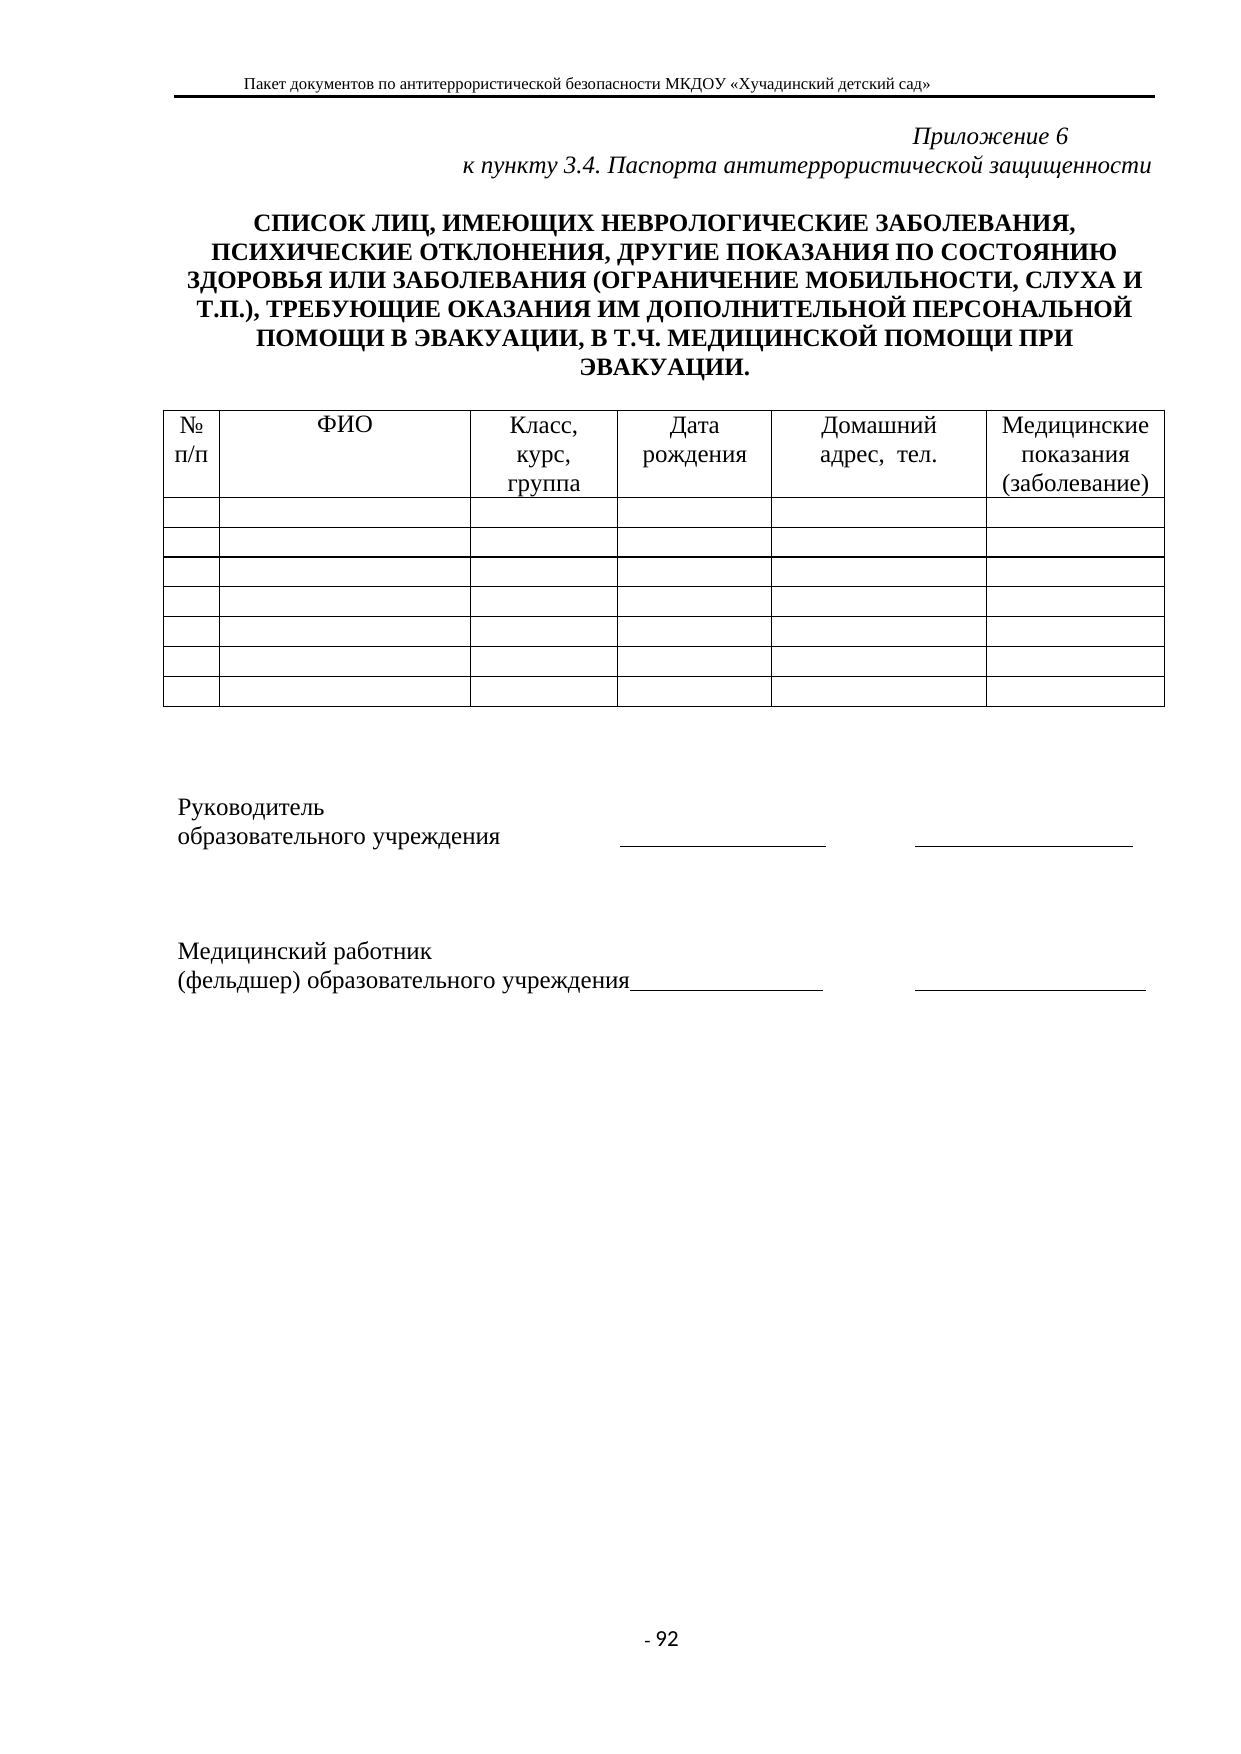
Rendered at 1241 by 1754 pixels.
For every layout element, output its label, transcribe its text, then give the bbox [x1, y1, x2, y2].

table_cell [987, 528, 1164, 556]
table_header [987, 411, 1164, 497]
text Медицинский работник [177, 936, 1178, 965]
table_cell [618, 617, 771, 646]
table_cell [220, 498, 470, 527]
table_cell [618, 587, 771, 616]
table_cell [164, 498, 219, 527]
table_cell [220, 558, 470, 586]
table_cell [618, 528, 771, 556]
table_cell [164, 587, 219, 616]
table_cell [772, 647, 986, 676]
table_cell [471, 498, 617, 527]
text Приложение 6 [152, 121, 1068, 150]
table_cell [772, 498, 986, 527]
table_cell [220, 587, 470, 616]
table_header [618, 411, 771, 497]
text СПИСОК ЛИЦ, ИМЕЮЩИХ НЕВРОЛОГИЧЕСКИЕ ЗАБОЛЕВАНИЯ, ПСИХИЧЕСКИЕ ОТКЛОНЕНИЯ, ДРУГИЕ ПОКАЗАНИЯ ПО СОСТОЯНИЮ ЗДОРОВЬЯ ИЛИ ЗАБОЛЕВАНИЯ (ОГРАНИЧЕНИЕ МОБИЛЬНОСТИ, СЛУХА И Т.П.), ТРЕБУЮЩИЕ ОКАЗАНИЯ ИМ ДОПОЛНИТЕЛЬНОЙ ПЕРСОНАЛЬНОЙ ПОМОЩИ В ЭВАКУАЦИИ, В Т.Ч. МЕДИЦИНСКОЙ ПОМОЩИ ПРИ ЭВАКУАЦИИ. [186, 208, 1143, 380]
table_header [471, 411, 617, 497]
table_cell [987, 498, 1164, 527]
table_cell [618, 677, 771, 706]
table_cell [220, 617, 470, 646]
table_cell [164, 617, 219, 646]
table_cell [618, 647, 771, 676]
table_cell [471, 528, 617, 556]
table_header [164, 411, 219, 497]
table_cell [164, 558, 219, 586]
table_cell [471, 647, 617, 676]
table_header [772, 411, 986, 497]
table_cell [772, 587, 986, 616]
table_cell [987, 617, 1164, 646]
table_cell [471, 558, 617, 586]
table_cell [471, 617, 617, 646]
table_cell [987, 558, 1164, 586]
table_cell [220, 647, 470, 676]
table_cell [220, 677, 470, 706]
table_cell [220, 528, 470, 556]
text образовательного учреждения [177, 821, 1178, 850]
text к пункту 3.4. Паспорта антитеррористической защищенности [463, 150, 1178, 179]
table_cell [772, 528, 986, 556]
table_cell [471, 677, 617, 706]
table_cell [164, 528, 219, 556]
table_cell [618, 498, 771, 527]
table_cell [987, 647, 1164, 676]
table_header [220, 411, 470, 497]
text Руководитель [177, 792, 1178, 821]
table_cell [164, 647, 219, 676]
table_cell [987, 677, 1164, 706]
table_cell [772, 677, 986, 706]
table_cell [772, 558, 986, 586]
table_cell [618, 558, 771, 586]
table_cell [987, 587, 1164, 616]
text (фельдшер) образовательного учреждения [177, 965, 1178, 994]
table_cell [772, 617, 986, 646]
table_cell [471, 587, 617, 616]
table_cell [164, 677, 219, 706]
